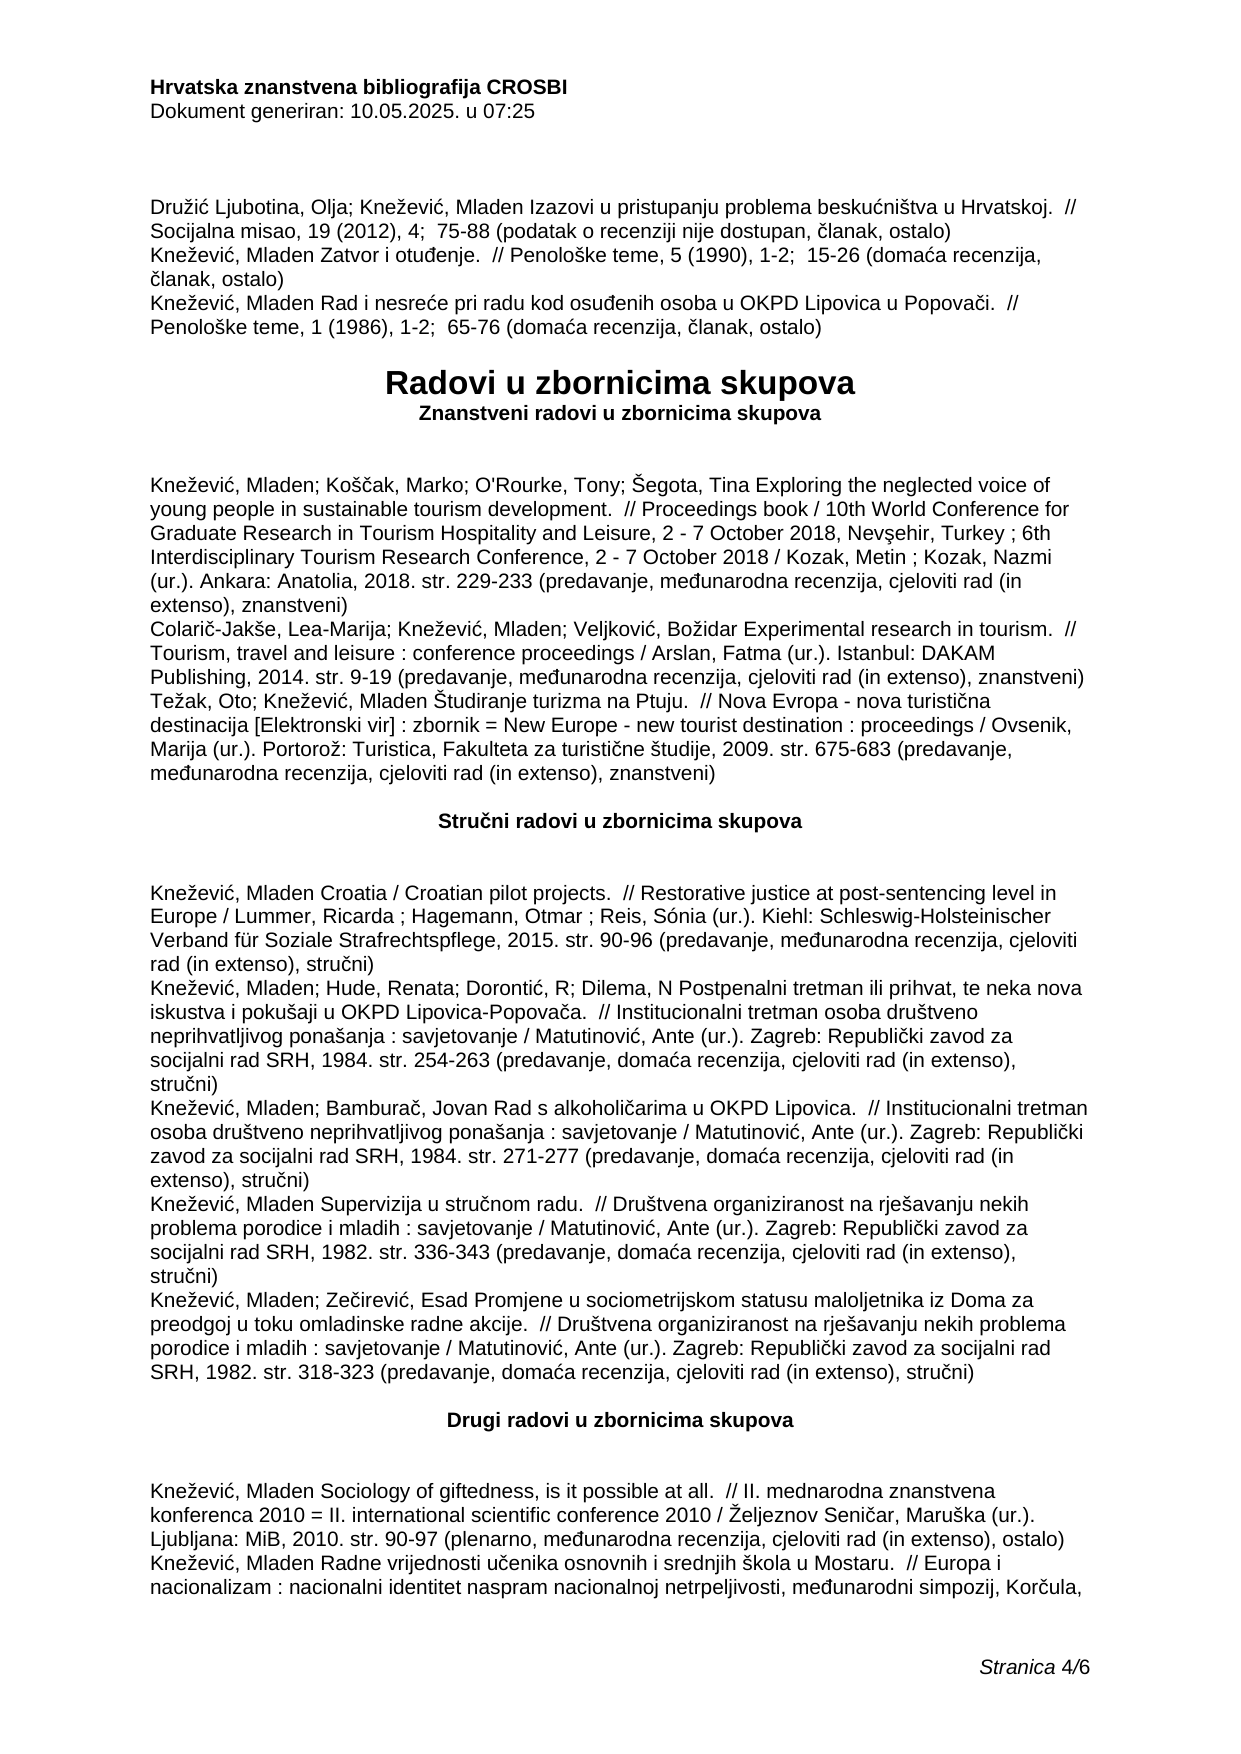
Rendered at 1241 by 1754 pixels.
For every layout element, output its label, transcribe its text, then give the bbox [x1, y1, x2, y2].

text Knežević, Mladen [150, 1551, 1090, 1599]
text Knežević, Mladen [150, 1479, 1090, 1551]
text Knežević, Mladen [150, 1192, 1090, 1288]
text Težak, Oto; Knežević, Mladen [150, 689, 1090, 784]
subtitle Radovi u zbornicima skupova [150, 363, 1090, 401]
text Knežević, Mladen; Bamburač, Jovan [150, 1096, 1090, 1192]
text Družić Ljubotina, Olja; Knežević, Mladen [150, 195, 1090, 243]
subtitle Drugi radovi u zbornicima skupova [150, 1407, 1090, 1431]
text Knežević, Mladen [150, 243, 1090, 291]
text Knežević, Mladen; Hude, Renata; Dorontić, R; Dilema, N [150, 976, 1090, 1096]
text Knežević, Mladen; Zečirević, Esad [150, 1288, 1090, 1383]
subtitle Stručni radovi u zbornicima skupova [150, 808, 1090, 832]
text Knežević, Mladen [150, 880, 1090, 976]
text Knežević, Mladen; Koščak, Marko; O'Rourke, Tony; Šegota, Tina [150, 473, 1090, 617]
subtitle Znanstveni radovi u zbornicima skupova [150, 401, 1090, 425]
text Colarič-Jakše, Lea-Marija; Knežević, Mladen; Veljković, Božidar [150, 617, 1090, 689]
text Knežević, Mladen [150, 291, 1090, 339]
